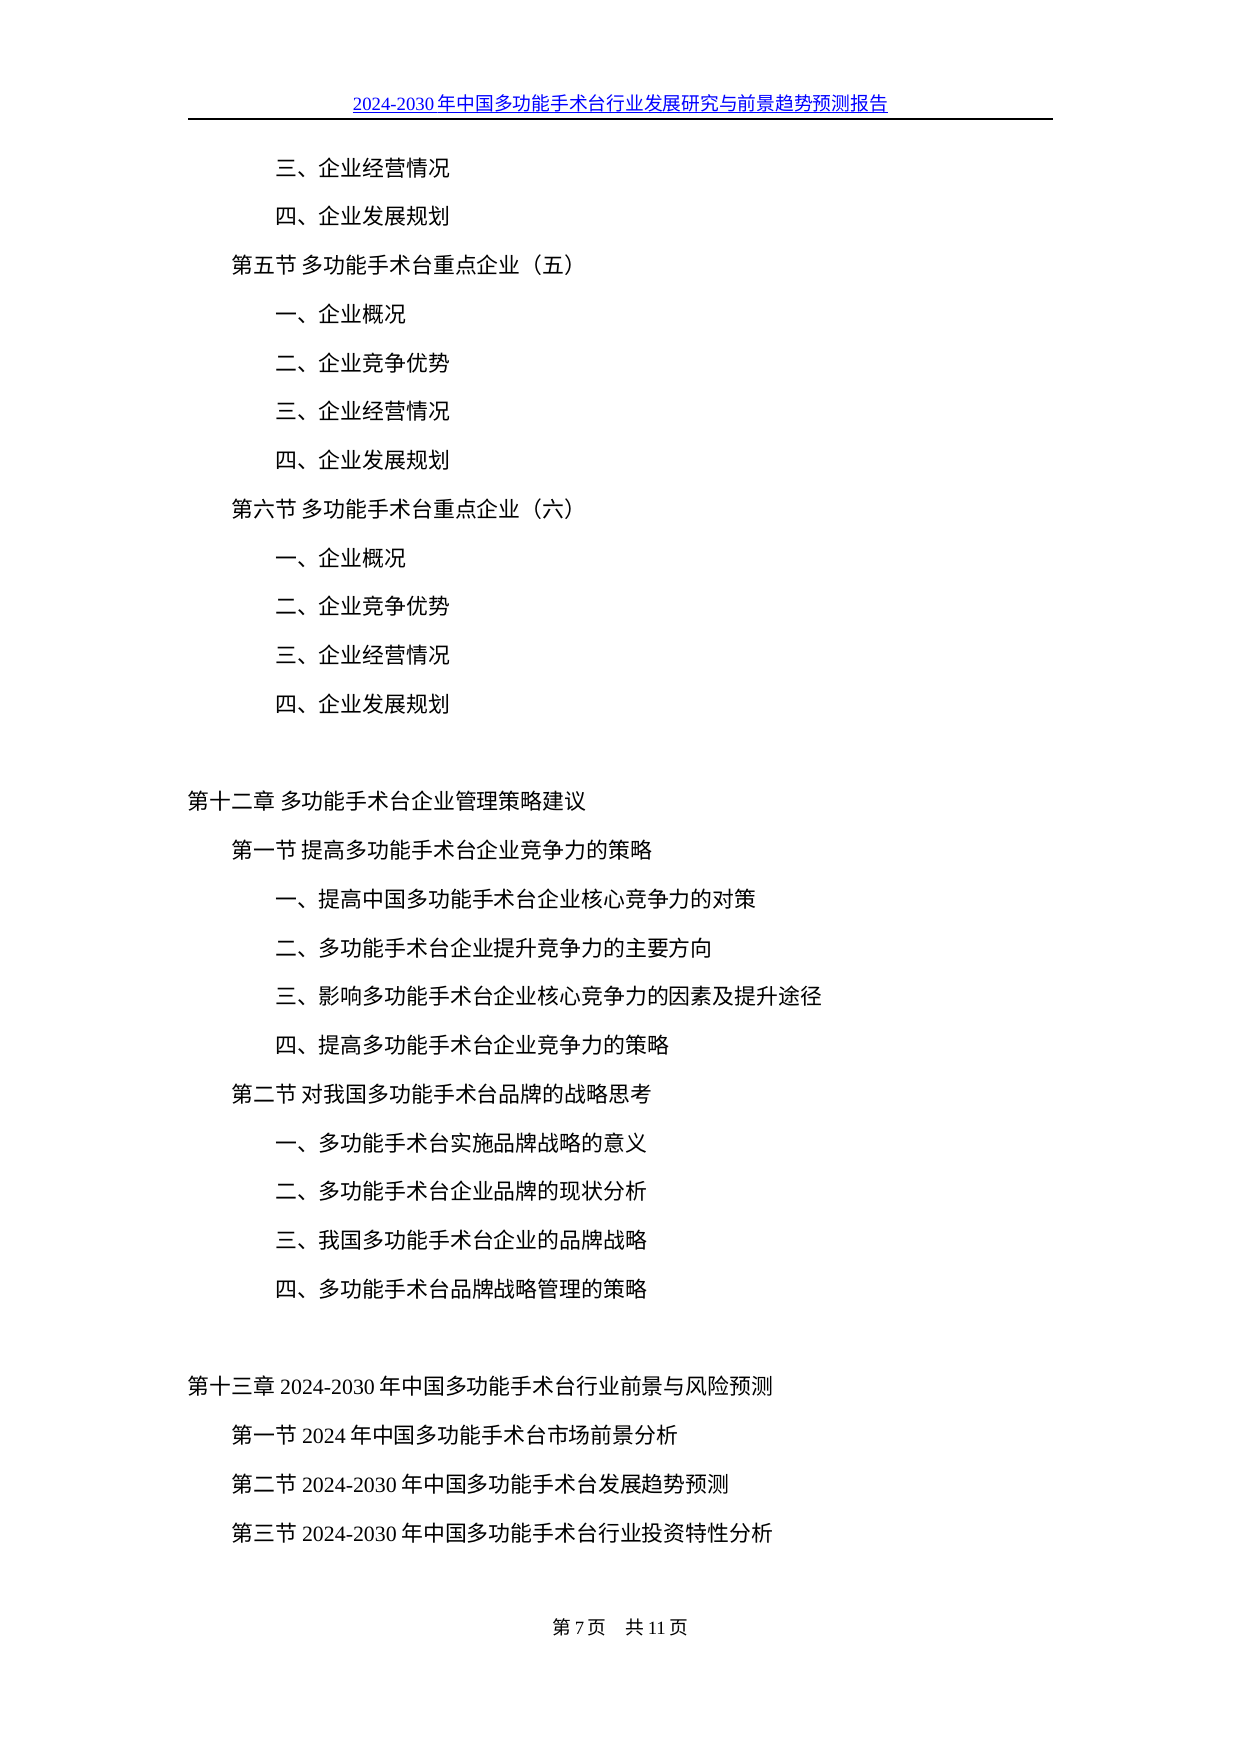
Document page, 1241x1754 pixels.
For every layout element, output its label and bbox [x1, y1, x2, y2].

text [187, 150, 1053, 1548]
